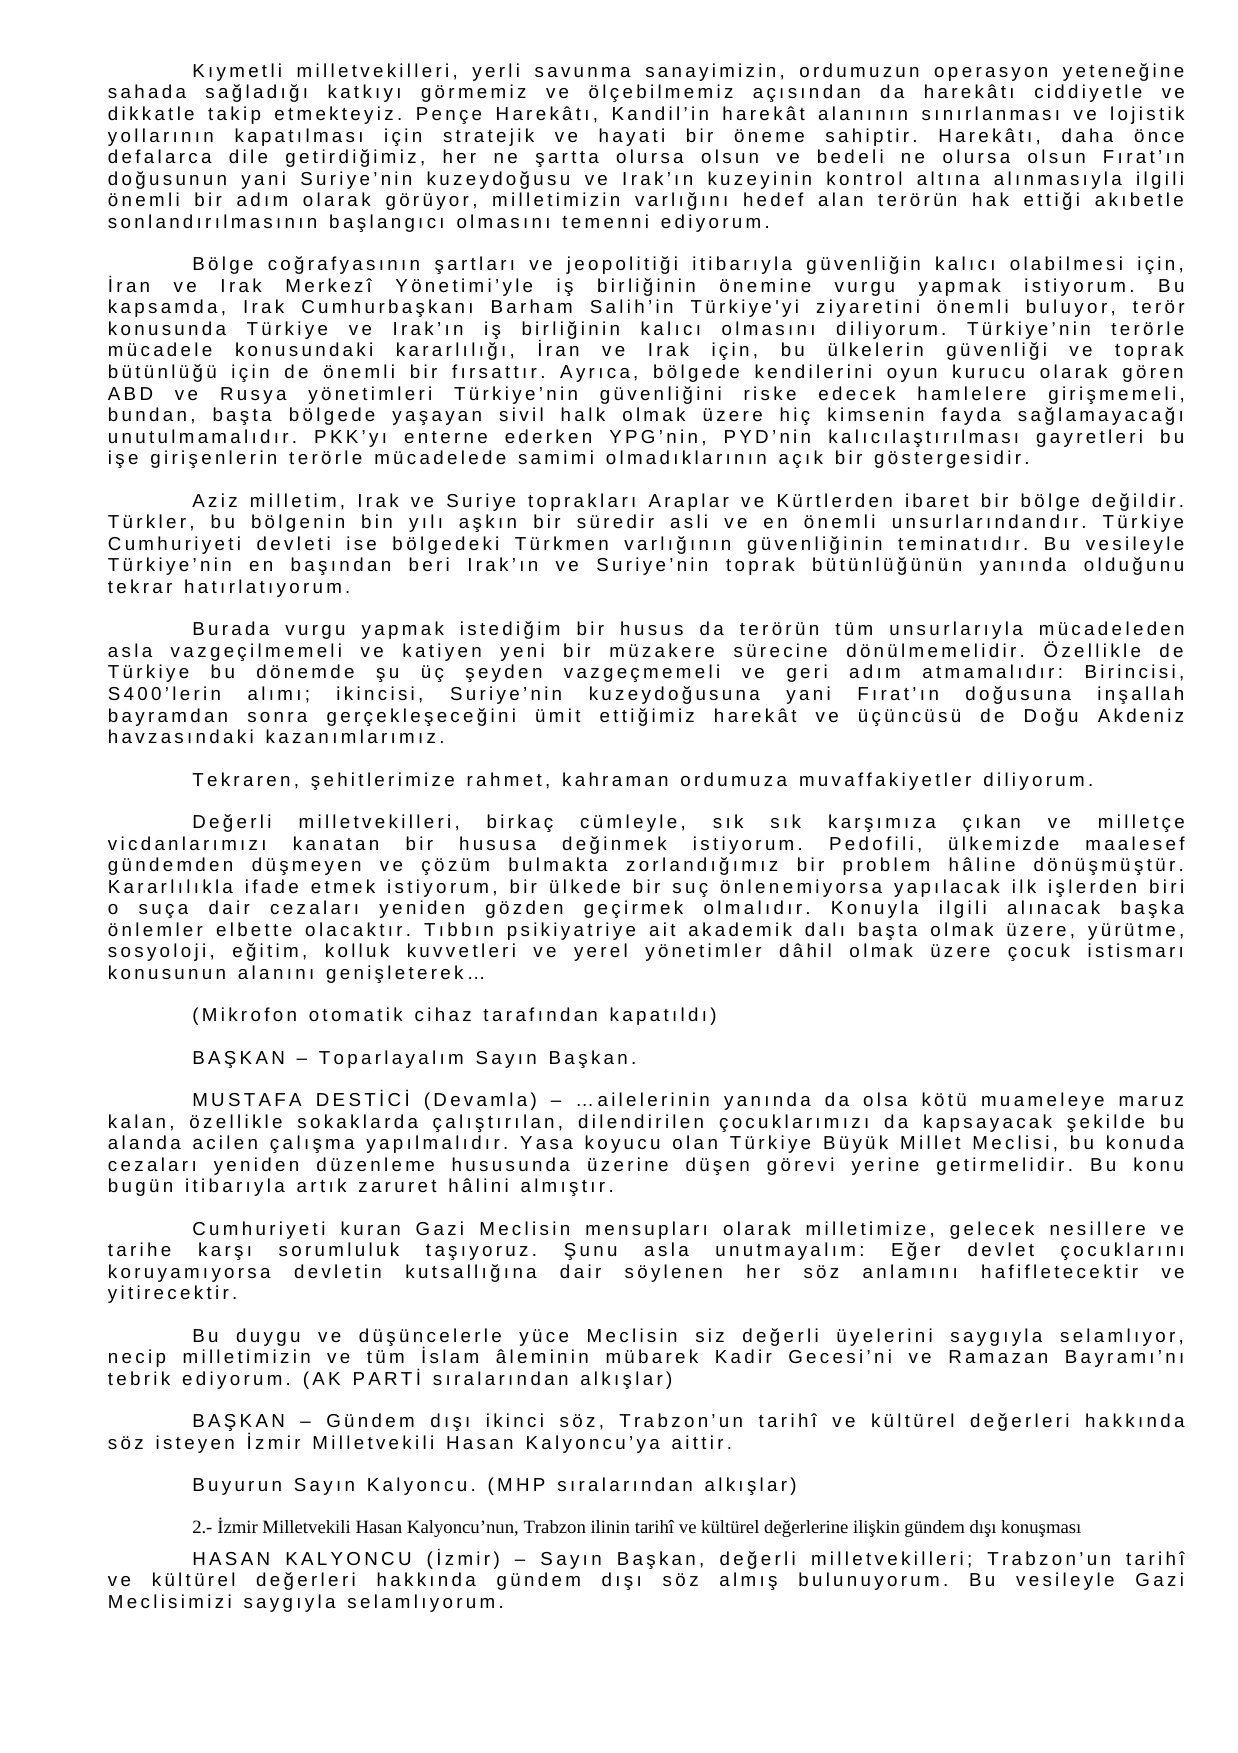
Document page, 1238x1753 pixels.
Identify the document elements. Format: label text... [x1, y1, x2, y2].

text (Mikrofon otomatik cihaz tarafından kapatıldı) [108, 1004, 1186, 1026]
text Kıymetli milletvekilleri, yerli savunma sanayimizin, ordumuzun operasyon yeteneğine sahada sağladığı katkıyı görmemiz ve ölçebilmemiz açısından da harekâtı ciddiyetle ve dikkatle takip etmekteyiz. Pençe Harekâtı, Kandil’in harekât alanının sınırlanması ve lojistik yollarının kapatılması için stratejik ve hayati bir öneme sahiptir. Harekâtı, daha önce defalarca dile getirdiğimiz, her ne şartta olursa olsun ve bedeli ne olursa olsun Fırat’ın doğusunun yani Suriye’nin kuzeydoğusu ve Irak’ın kuzeyinin kontrol altına alınmasıyla ilgili önemli bir adım olarak görüyor, milletimizin varlığını hedef alan terörün hak ettiği akıbetle sonlandırılmasının başlangıcı olmasını temenni ediyorum. [108, 60, 1186, 232]
text Tekraren, şehitlerimize rahmet, kahraman ordumuza muvaffakiyetler diliyorum. [108, 768, 1186, 790]
text Bu duygu ve düşüncelerle yüce Meclisin siz değerli üyelerini saygıyla selamlıyor, necip milletimizin ve tüm İslam âleminin mübarek Kadir Gecesi’ni ve Ramazan Bayramı’nı tebrik ediyorum. (AK PARTİ sıralarından alkışlar) [108, 1324, 1186, 1389]
text Bölge coğrafyasının şartları ve jeopolitiği itibarıyla güvenliğin kalıcı olabilmesi için, İran ve Irak Merkezî Yönetimi’yle iş birliğinin önemine vurgu yapmak istiyorum. Bu kapsamda, Irak Cumhurbaşkanı Barham Salih’in Türkiye'yi ziyaretini önemli buluyor, terör konusunda Türkiye ve Irak’ın iş birliğinin kalıcı olmasını diliyorum. Türkiye’nin terörle mücadele konusundaki kararlılığı, İran ve Irak için, bu ülkelerin güvenliği ve toprak bütünlüğü için de önemli bir fırsattır. Ayrıca, bölgede kendilerini oyun kurucu olarak gören ABD ve Rusya yönetimleri Türkiye’nin güvenliğini riske edecek hamlelere girişmemeli, bundan, başta bölgede yaşayan sivil halk olmak üzere hiç kimsenin fayda sağlamayacağı unutulmamalıdır. PKK’yı enterne ederken YPG’nin, PYD’nin kalıcılaştırılması gayretleri bu işe girişenlerin terörle mücadelede samimi olmadıklarının açık bir göstergesidir. [108, 253, 1186, 469]
text Aziz milletim, Irak ve Suriye toprakları Araplar ve Kürtlerden ibaret bir bölge değildir. Türkler, bu bölgenin bin yılı aşkın bir süredir asli ve en önemli unsurlarındandır. Türkiye Cumhuriyeti devleti ise bölgedeki Türkmen varlığının güvenliğinin teminatıdır. Bu vesileyle Türkiye’nin en başından beri Irak’ın ve Suriye’nin toprak bütünlüğünün yanında olduğunu tekrar hatırlatıyorum. [108, 489, 1186, 597]
text BAŞKAN – Toparlayalım Sayın Başkan. [108, 1046, 1186, 1068]
text Değerli milletvekilleri, birkaç cümleyle, sık sık karşımıza çıkan ve milletçe vicdanlarımızı kanatan bir hususa değinmek istiyorum. Pedofili, ülkemizde maalesef gündemden düşmeyen ve çözüm bulmakta zorlandığımız bir problem hâline dönüşmüştür. Kararlılıkla ifade etmek istiyorum, bir ülkede bir suç önlenemiyorsa yapılacak ilk işlerden biri o suça dair cezaları yeniden gözden geçirmek olmalıdır. Konuyla ilgili alınacak başka önlemler elbette olacaktır. Tıbbın psikiyatriye ait akademik dalı başta olmak üzere, yürütme, sosyoloji, eğitim, kolluk kuvvetleri ve yerel yönetimler dâhil olmak üzere çocuk istismarı konusunun alanını genişleterek… [108, 811, 1186, 983]
text BAŞKAN – Gündem dışı ikinci söz, Trabzon’un tarihî ve kültürel değerleri hakkında söz isteyen İzmir Milletvekili Hasan Kalyoncu’ya aittir. [108, 1410, 1186, 1453]
text HASAN KALYONCU (İzmir) – Sayın Başkan, değerli milletvekilleri; Trabzon’un tarihî ve kültürel değerleri hakkında gündem dışı söz almış bulunuyorum. Bu vesileyle Gazi Meclisimizi saygıyla selamlıyorum. [108, 1547, 1186, 1612]
text MUSTAFA DESTİCİ (Devamla) – …ailelerinin yanında da olsa kötü muameleye maruz kalan, özellikle sokaklarda çalıştırılan, dilendirilen çocuklarımızı da kapsayacak şekilde bu alanda acilen çalışma yapılmalıdır. Yasa koyucu olan Türkiye Büyük Millet Meclisi, bu konuda cezaları yeniden düzenleme hususunda üzerine düşen görevi yerine getirmelidir. Bu konu bugün itibarıyla artık zaruret hâlini almıştır. [108, 1089, 1186, 1197]
text 2.- İzmir Milletvekili Hasan Kalyoncu’nun, Trabzon ilinin tarihî ve kültürel değerlerine ilişkin gündem dışı konuşması [103, 1516, 1190, 1538]
text Cumhuriyeti kuran Gazi Meclisin mensupları olarak milletimize, gelecek nesillere ve tarihe karşı sorumluluk taşıyoruz. Şunu asla unutmayalım: Eğer devlet çocuklarını koruyamıyorsa devletin kutsallığına dair söylenen her söz anlamını hafifletecektir ve yitirecektir. [108, 1217, 1186, 1304]
text Buyurun Sayın Kalyoncu. (MHP sıralarından alkışlar) [108, 1474, 1186, 1496]
text Burada vurgu yapmak istediğim bir husus da terörün tüm unsurlarıyla mücadeleden asla vazgeçilmemeli ve katiyen yeni bir müzakere sürecine dönülmemelidir. Özellikle de Türkiye bu dönemde şu üç şeyden vazgeçmemeli ve geri adım atmamalıdır: Birincisi, S400’lerin alımı; ikincisi, Suriye’nin kuzeydoğusuna yani Fırat’ın doğusuna inşallah bayramdan sonra gerçekleşeceğini ümit ettiğimiz harekât ve üçüncüsü de Doğu Akdeniz havzasındaki kazanımlarımız. [108, 618, 1186, 747]
